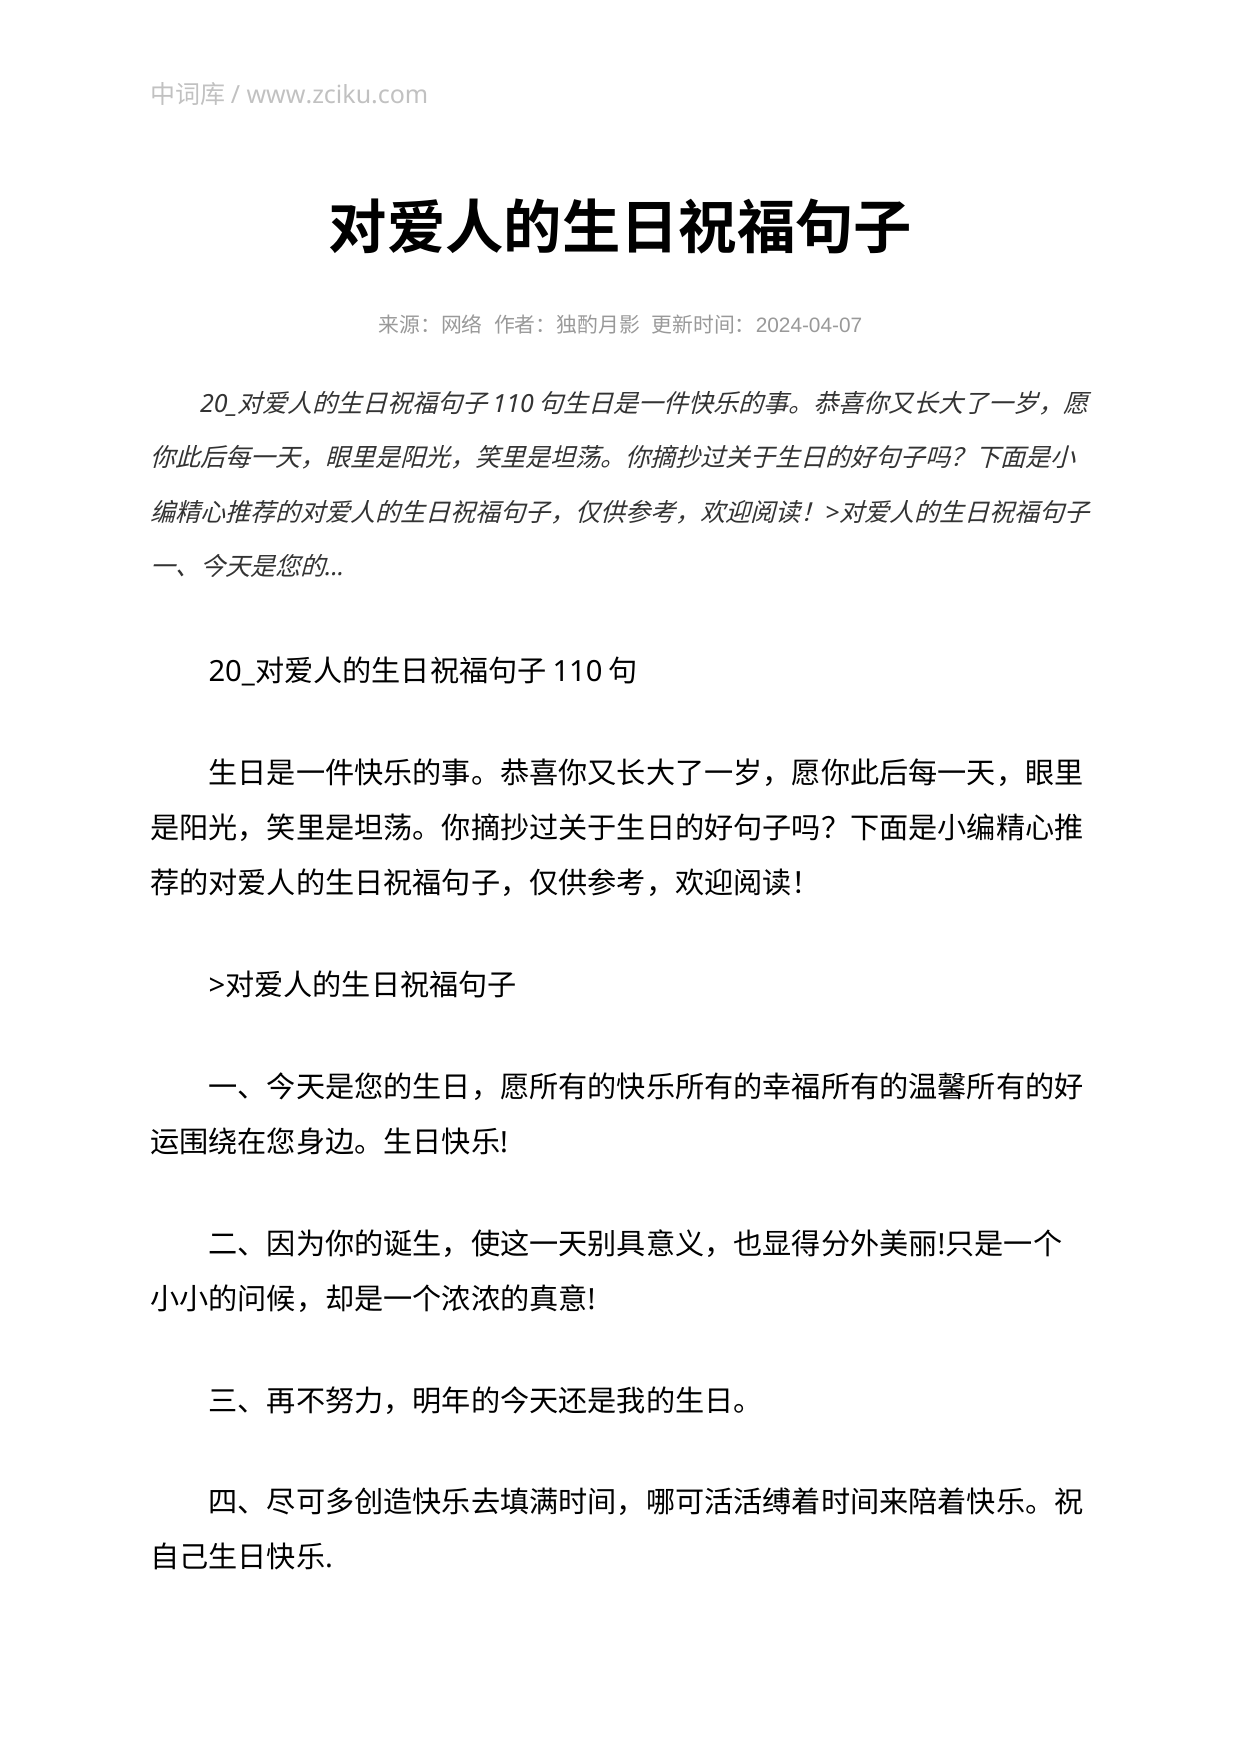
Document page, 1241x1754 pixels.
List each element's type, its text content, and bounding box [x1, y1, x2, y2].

text 来源：网络 作者：独酌月影 更新时间：2024-04-07 [150, 313, 1090, 337]
text 四、尽可多创造快乐去填满时间，哪可活活缚着时间来陪着快乐。祝自己生日快乐. [150, 1479, 1090, 1576]
text 一、今天是您的生日，愿所有的快乐所有的幸福所有的温馨所有的好运围绕在您身边。生日快乐! [150, 1063, 1090, 1161]
text 生日是一件快乐的事。恭喜你又长大了一岁，愿你此后每一天，眼里是阳光，笑里是坦荡。你摘抄过关于生日的好句子吗？下面是小编精心推荐的对爱人的生日祝福句子，仅供参考，欢迎阅读！ [150, 750, 1090, 902]
text >对爱人的生日祝福句子 [150, 961, 1090, 1004]
subtitle 对爱人的生日祝福句子 [150, 181, 1090, 266]
text 二、因为你的诞生，使这一天别具意义，也显得分外美丽!只是一个小小的问候，却是一个浓浓的真意! [150, 1220, 1090, 1318]
text 20_对爱人的生日祝福句子110句生日是一件快乐的事。恭喜你又长大了一岁，愿你此后每一天，眼里是阳光，笑里是坦荡。你摘抄过关于生日的好句子吗？下面是小编精心推荐的对爱人的生日祝福句子，仅供参考，欢迎阅读！>对爱人的生日祝福句子一、今天是您的... [150, 383, 1090, 583]
text 20_对爱人的生日祝福句子110句 [150, 648, 1090, 690]
text 三、再不努力，明年的今天还是我的生日。 [150, 1377, 1090, 1419]
